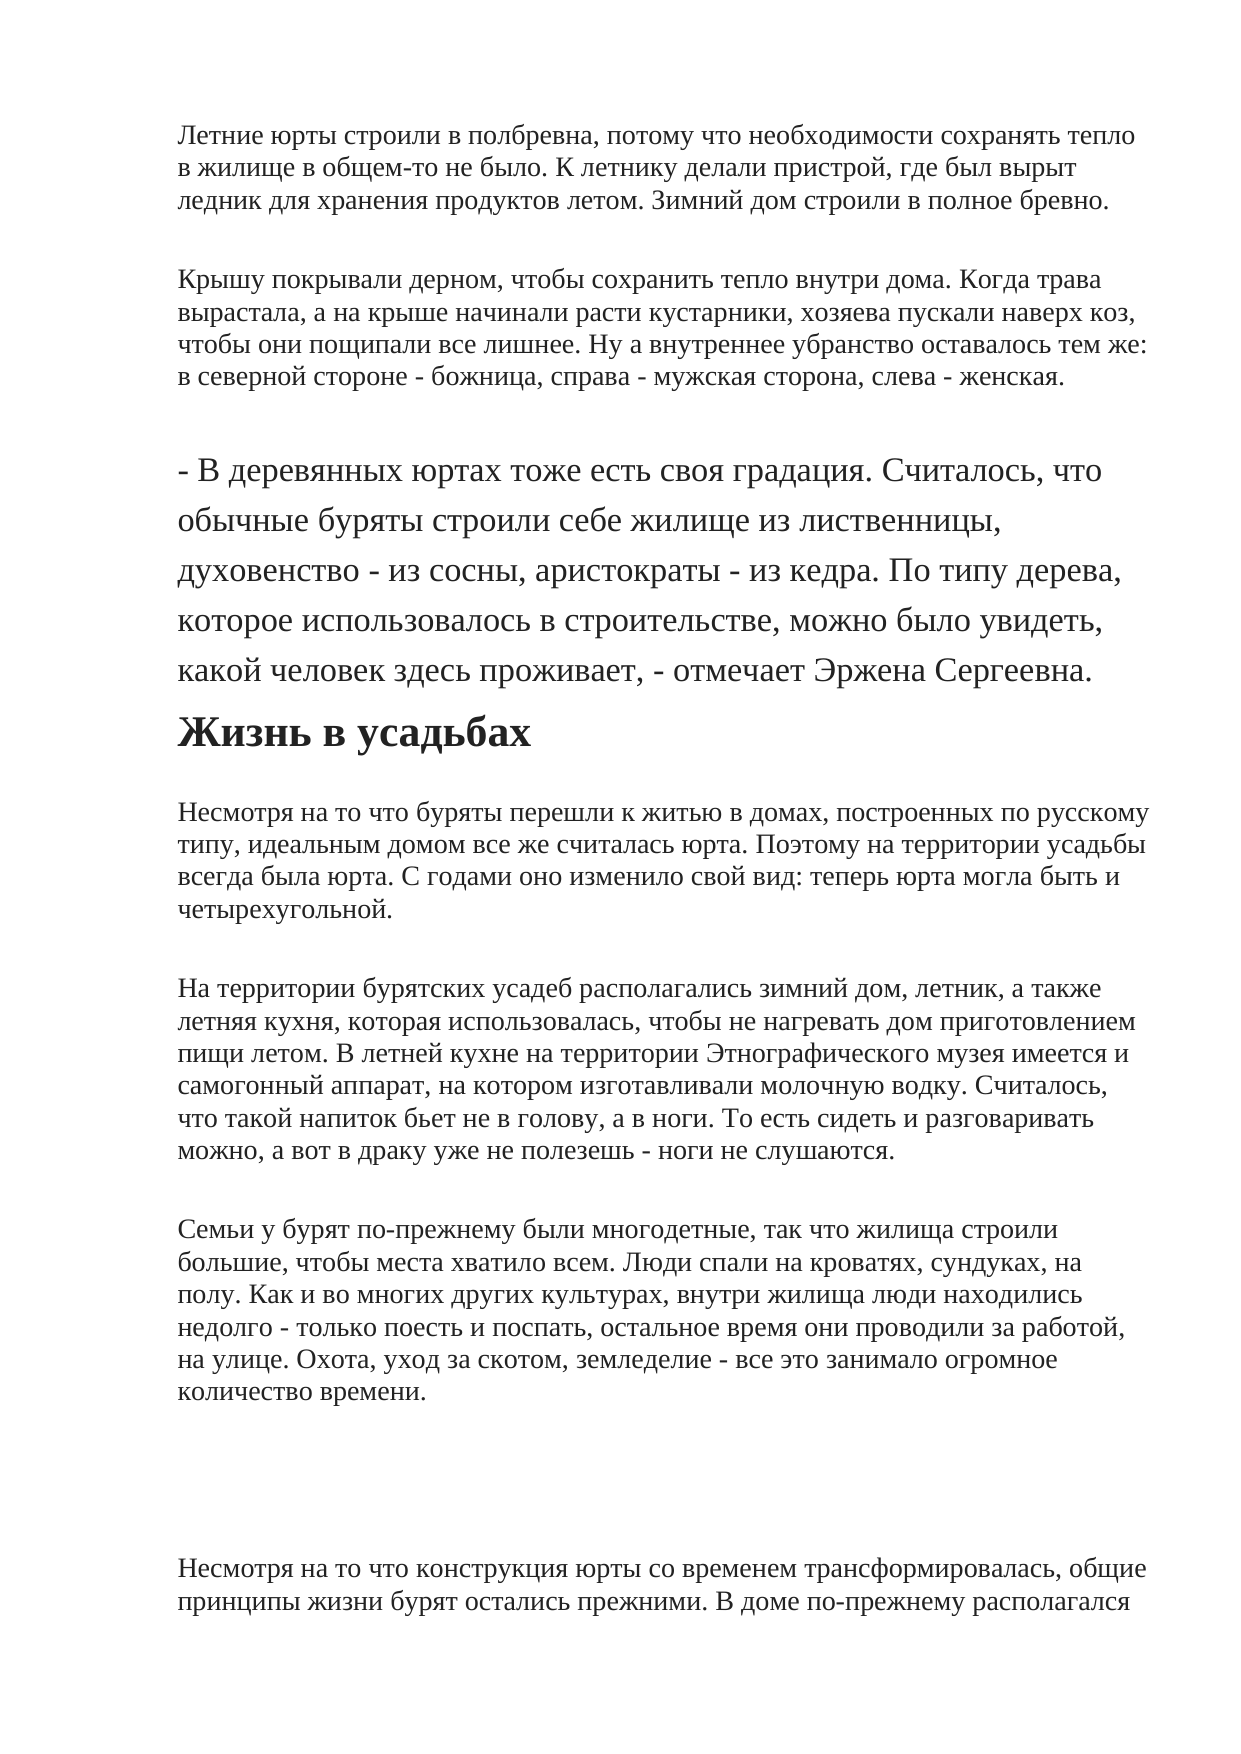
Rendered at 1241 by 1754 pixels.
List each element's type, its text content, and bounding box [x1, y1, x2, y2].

text - В деревянных юртах тоже есть своя градация. Считалось, что обычные буряты строили себе жилище из лиственницы, духовенство - из сосны, аристократы - из кедра. По типу дерева, которое использовалось в строительстве, можно было увидеть, какой человек здесь проживает, - отмечает Эржена Сергеевна. [177, 439, 1152, 689]
text Крышу покрывали дерном, чтобы сохранить тепло внутри дома. Когда трава вырастала, а на крыше начинали расти кустарники, хозяева пускали наверх коз, чтобы они пощипали все лишнее. Ну а внутреннее убранство оставалось тем же: в северной стороне - божница, справа - мужская сторона, слева - женская. [177, 262, 1152, 392]
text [177, 1551, 1152, 1616]
text Семьи у бурят по-прежнему были многодетные, так что жилища строили большие, чтобы места хватило всем. Люди спали на кроватях, сундуках, на полу. Как и во многих других культурах, внутри жилища люди находились недолго - только поесть и поспать, остальное время они проводили за работой, на улице. Охота, уход за скотом, земледелие - все это занимало огромное количество времени. [177, 1212, 1152, 1407]
text Несмотря на то что буряты перешли к житью в домах, построенных по русскому типу, идеальным домом все же считалась юрта. Поэтому на территории усадьбы всегда была юрта. С годами оно изменило свой вид: теперь юрта могла быть и четырехугольной. [177, 795, 1152, 924]
text Летние юрты строили в полбревна, потому что необходимости сохранять тепло в жилище в общем-то не было. К летнику делали пристрой, где был вырыт ледник для хранения продуктов летом. Зимний дом строили в полное бревно. [177, 118, 1152, 215]
text Жизнь в усадьбах [177, 705, 1152, 756]
text На территории бурятских усадеб располагались зимний дом, летник, а также летняя кухня, которая использовалась, чтобы не нагревать дом приготовлением пищи летом. В летней кухне на территории Этнографического музея имеется и самогонный аппарат, на котором изготавливали молочную водку. Считалось, что такой напиток бьет не в голову, а в ноги. То есть сидеть и разговаривать можно, а вот в драку уже не полезешь - ноги не слушаются. [177, 971, 1152, 1166]
